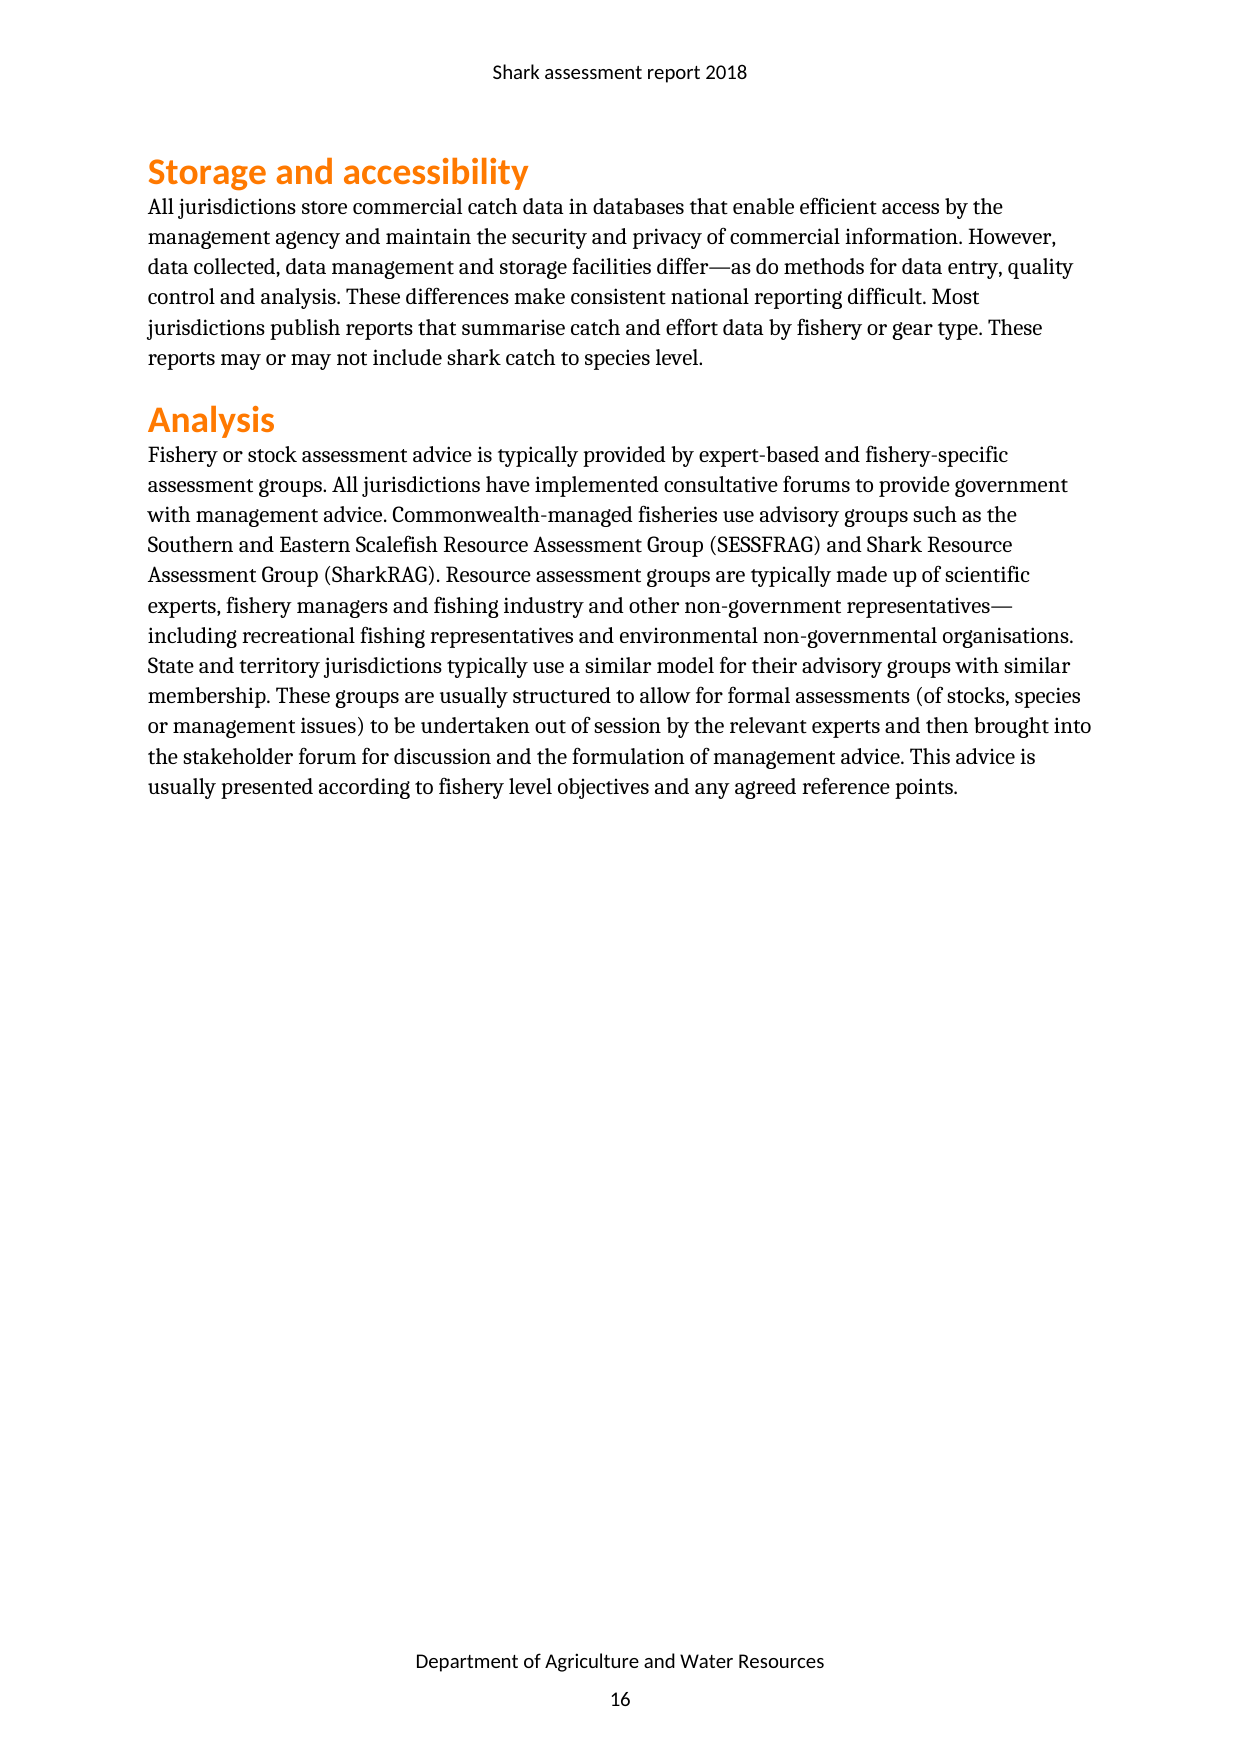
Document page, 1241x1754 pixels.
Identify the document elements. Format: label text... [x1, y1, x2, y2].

subtitle Analysis [148, 396, 1092, 441]
text All jurisdictions store commercial catch data in databases that enable efficient access by the management agency and maintain the security and privacy of commercial information. However, data collected, data management and storage facilities differ—as do methods for data entry, quality control and analysis. These differences make consistent national reporting difficult. Most jurisdictions publish reports that summarise catch and effort data by fishery or gear type. These reports may or may not include shark catch to species level. [148, 193, 1092, 371]
subtitle Storage and accessibility [148, 148, 1092, 193]
text Fishery or stock assessment advice is typically provided by expert-based and fishery-specific assessment groups. All jurisdictions have implemented consultative forums to provide government with management advice. Commonwealth-managed fisheries use advisory groups such as the Southern and Eastern Scalefish Resource Assessment Group (SESSFRAG) and Shark Resource Assessment Group (SharkRAG). Resource assessment groups are typically made up of scientific experts, fishery managers and fishing industry and other non-government representatives—including recreational fishing representatives and environmental non-governmental organisations. State and territory jurisdictions typically use a similar model for their advisory groups with similar membership. These groups are usually structured to allow for formal assessments (of stocks, species or management issues) to be undertaken out of session by the relevant experts and then brought into the stakeholder forum for discussion and the formulation of management advice. This advice is usually presented according to fishery level objectives and any agreed reference points. [148, 441, 1092, 800]
